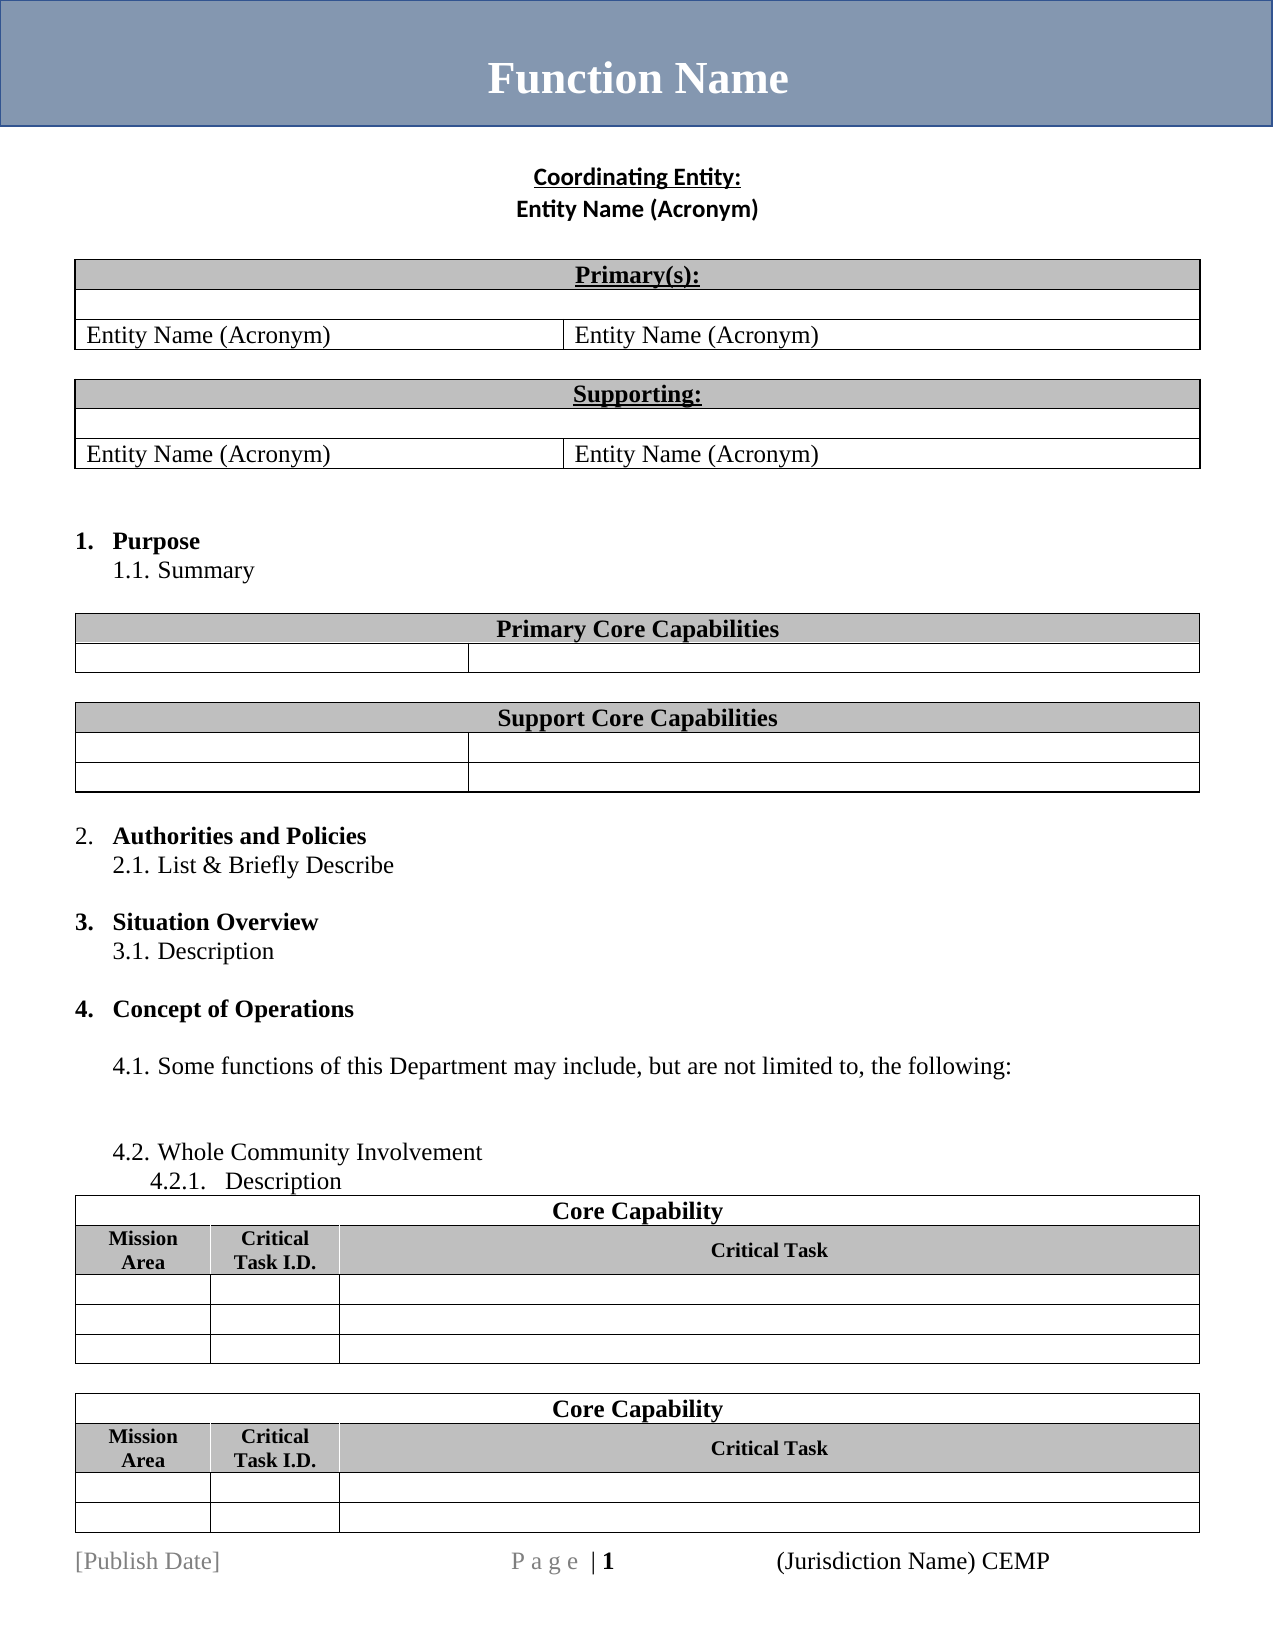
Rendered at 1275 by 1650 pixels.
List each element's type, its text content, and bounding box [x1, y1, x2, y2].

table_cell [76, 644, 468, 672]
table_cell [76, 763, 468, 791]
list List & Briefly Describe [112, 850, 1200, 879]
table_cell [469, 763, 1199, 791]
table_header Support Core Capabilities [76, 703, 1199, 732]
table_cell Critical Task I.D. [211, 1226, 339, 1274]
list Purpose [75, 526, 1200, 555]
list Authorities and Policies [75, 821, 1200, 850]
table_cell [76, 1473, 210, 1502]
table_cell [211, 1275, 339, 1304]
table_header Supporting: [76, 380, 1199, 408]
list Some functions of this Department may include, but are not limited to, the following: [112, 1051, 1200, 1080]
table_cell [76, 290, 1199, 319]
table_cell [340, 1503, 1199, 1532]
table_header Primary Core Capabilities [76, 614, 1199, 642]
text Coordinating Entity: [75, 161, 1200, 191]
list Description [150, 1166, 1200, 1195]
table_cell Mission Area [76, 1226, 210, 1274]
table_cell [340, 1473, 1199, 1502]
table_cell [76, 1275, 210, 1304]
table_cell [76, 1503, 210, 1532]
table_cell Critical Task I.D. [211, 1424, 339, 1472]
table_cell [211, 1335, 339, 1363]
list Description [112, 936, 1200, 965]
table_header Core Capability [76, 1394, 1199, 1423]
list Situation Overview [75, 907, 1200, 936]
table_header Core Capability [76, 1196, 1199, 1225]
table_cell [469, 644, 1199, 672]
table_cell Entity Name (Acronym) [564, 320, 1199, 349]
table_cell [76, 1305, 210, 1333]
table_cell [211, 1473, 339, 1502]
table_cell [469, 733, 1199, 762]
table_cell [76, 409, 1199, 438]
list Concept of Operations [75, 994, 1200, 1022]
table_cell [76, 1335, 210, 1363]
table_cell [76, 733, 468, 762]
table_cell [340, 1335, 1199, 1363]
table_cell [340, 1275, 1199, 1304]
text Entity Name (Acronym) [75, 193, 1200, 224]
table_cell Critical Task [340, 1424, 1199, 1472]
list Summary [112, 555, 1200, 584]
table_cell [211, 1305, 339, 1333]
table_cell Entity Name (Acronym) [76, 320, 563, 349]
table_cell Entity Name (Acronym) [564, 439, 1199, 468]
table_header Primary(s): [76, 260, 1199, 289]
list Whole Community Involvement [112, 1137, 1200, 1166]
table_cell Critical Task [340, 1226, 1199, 1274]
table_cell Mission Area [76, 1424, 210, 1472]
table_cell [211, 1503, 339, 1532]
table_cell Entity Name (Acronym) [76, 439, 563, 468]
table_cell [340, 1305, 1199, 1333]
